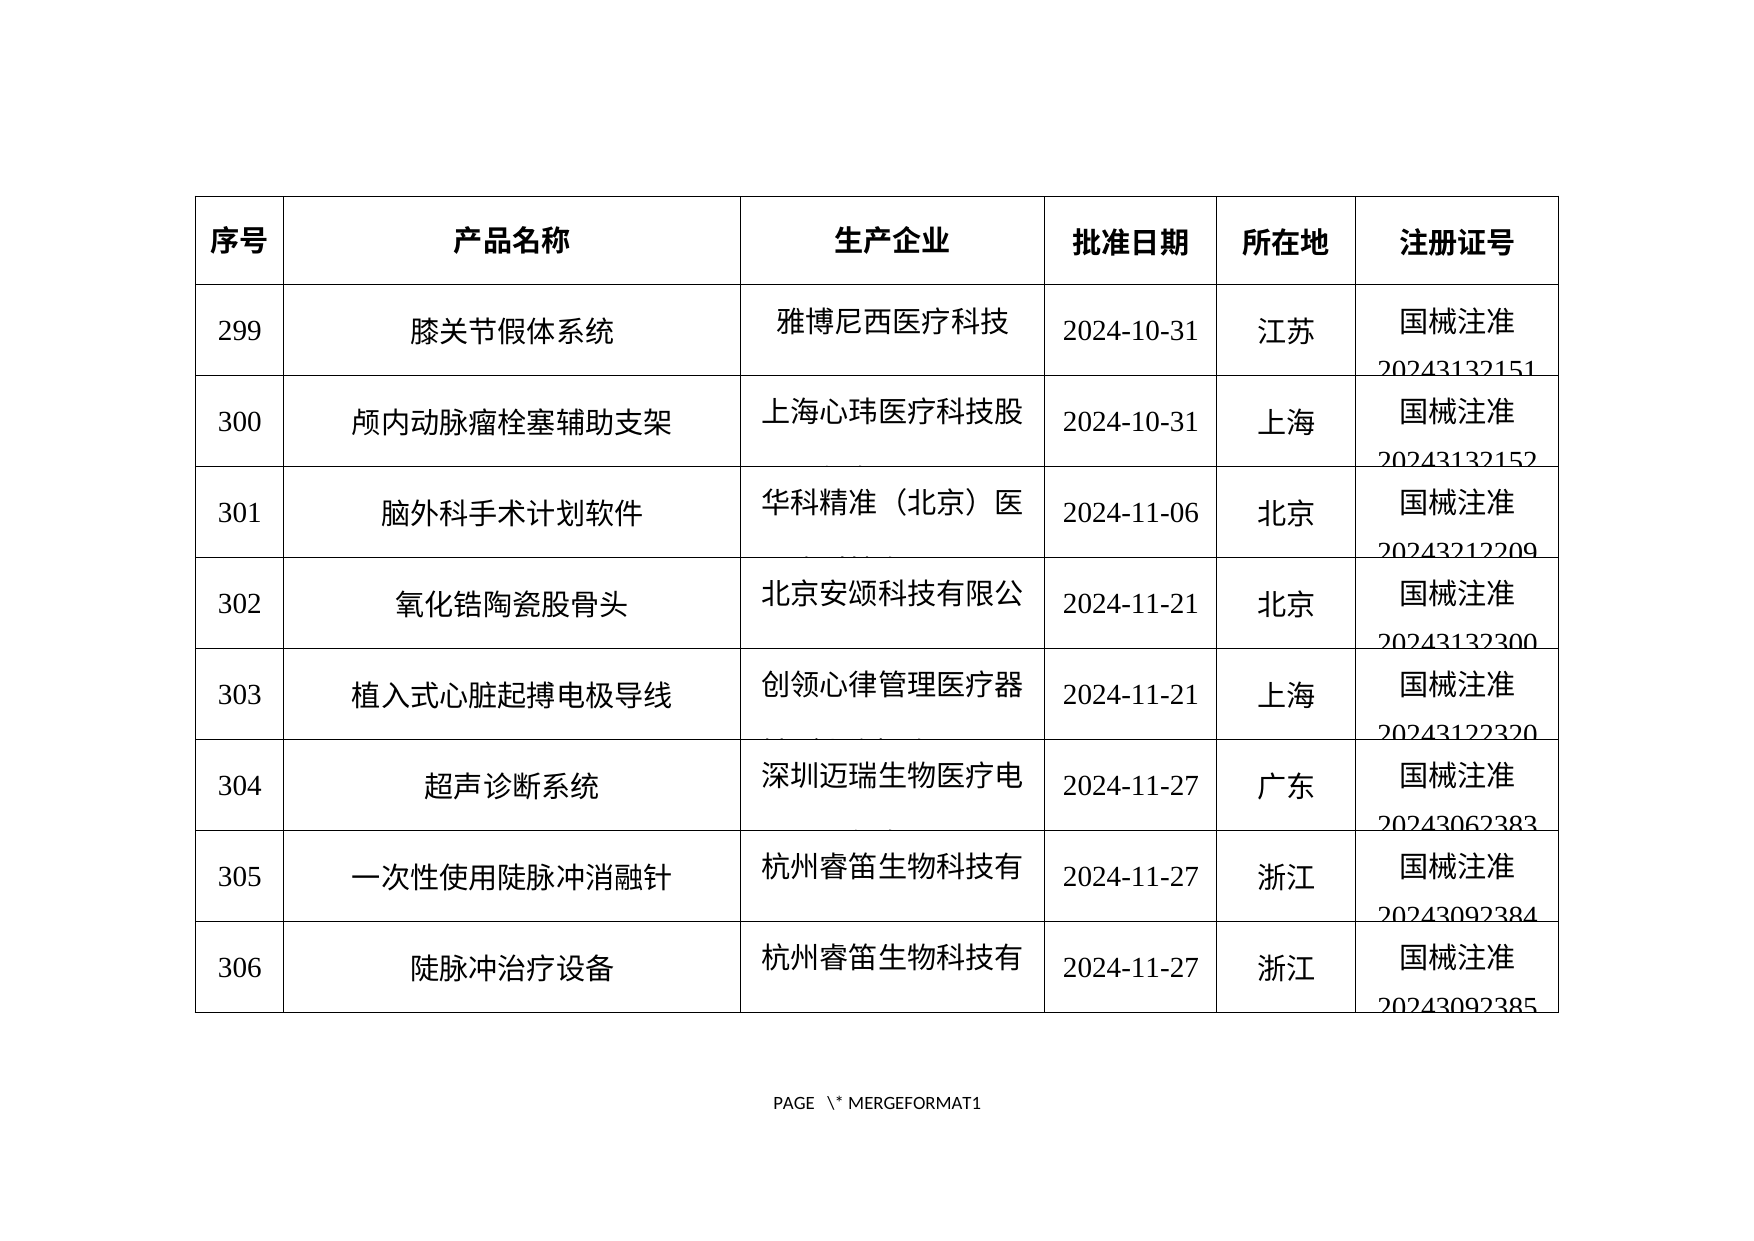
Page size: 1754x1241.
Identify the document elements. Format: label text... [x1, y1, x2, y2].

table_header 注册证号 [1356, 197, 1558, 284]
table_cell 脑外科手术计划软件 [284, 467, 740, 557]
table_cell 2024-11-27 [1045, 831, 1216, 921]
table_cell 299 [196, 285, 283, 375]
table_cell 2024-10-31 [1045, 376, 1216, 466]
table_cell 305 [196, 831, 283, 921]
table_cell 江苏 [1217, 285, 1355, 375]
table_cell 深圳迈瑞生物医疗电子股份有限公司 [741, 740, 1044, 830]
table_cell 颅内动脉瘤栓塞辅助支架 [284, 376, 740, 466]
table_header 产品名称 [284, 197, 740, 284]
table_cell 302 [196, 558, 283, 648]
table_cell 上海 [1217, 649, 1355, 739]
table_cell 创领心律管理医疗器械（上海）有限公司 [741, 649, 1044, 739]
table_cell 浙江 [1217, 922, 1355, 1012]
table_cell 306 [196, 922, 283, 1012]
table_cell 国械注准20243092385 [1356, 922, 1558, 1012]
table_cell 广东 [1217, 740, 1355, 830]
table_cell 氧化锆陶瓷股骨头 [284, 558, 740, 648]
table_cell 膝关节假体系统 [284, 285, 740, 375]
table_cell 北京 [1217, 558, 1355, 648]
table_cell 2024-11-06 [1045, 467, 1216, 557]
table_cell 北京安颂科技有限公司 [741, 558, 1044, 648]
table_header 序号 [196, 197, 283, 284]
table_cell 2024-11-21 [1045, 558, 1216, 648]
table_cell 国械注准20243122320 [1356, 649, 1558, 739]
table_cell 植入式心脏起搏电极导线 [284, 649, 740, 739]
table_cell 超声诊断系统 [284, 740, 740, 830]
table_cell 陡脉冲治疗设备 [284, 922, 740, 1012]
table_cell 国械注准20243132151 [1356, 285, 1558, 375]
table_cell 国械注准20243132152 [1356, 376, 1558, 466]
table_cell 2024-11-27 [1045, 922, 1216, 1012]
table_cell 2024-11-27 [1045, 740, 1216, 830]
table_cell 301 [196, 467, 283, 557]
table_cell 杭州睿笛生物科技有限公司 [741, 922, 1044, 1012]
table_cell 国械注准20243062383 [1356, 740, 1558, 830]
table_cell 华科精准（北京）医疗科技有限公司 [741, 467, 1044, 557]
table_cell 一次性使用陡脉冲消融针 [284, 831, 740, 921]
table_cell 国械注准20243212209 [1356, 467, 1558, 557]
table_cell 上海 [1217, 376, 1355, 466]
table_cell 上海心玮医疗科技股份有限公司 [741, 376, 1044, 466]
table_cell 浙江 [1217, 831, 1355, 921]
table_header 生产企业 [741, 197, 1044, 284]
table_cell 300 [196, 376, 283, 466]
table_cell 雅博尼西医疗科技（苏州）有限公 [741, 285, 1044, 375]
table_cell 杭州睿笛生物科技有限公司 [741, 831, 1044, 921]
table_cell 国械注准 20243132300 [1356, 558, 1558, 648]
table_cell 国械注准20243092384 [1356, 831, 1558, 921]
table_cell 303 [196, 649, 283, 739]
table_cell 2024-10-31 [1045, 285, 1216, 375]
table_cell 2024-11-21 [1045, 649, 1216, 739]
table_cell 304 [196, 740, 283, 830]
table_cell 北京 [1217, 467, 1355, 557]
table_header 批准日期 [1045, 197, 1216, 284]
table_header 所在地 [1217, 197, 1355, 284]
